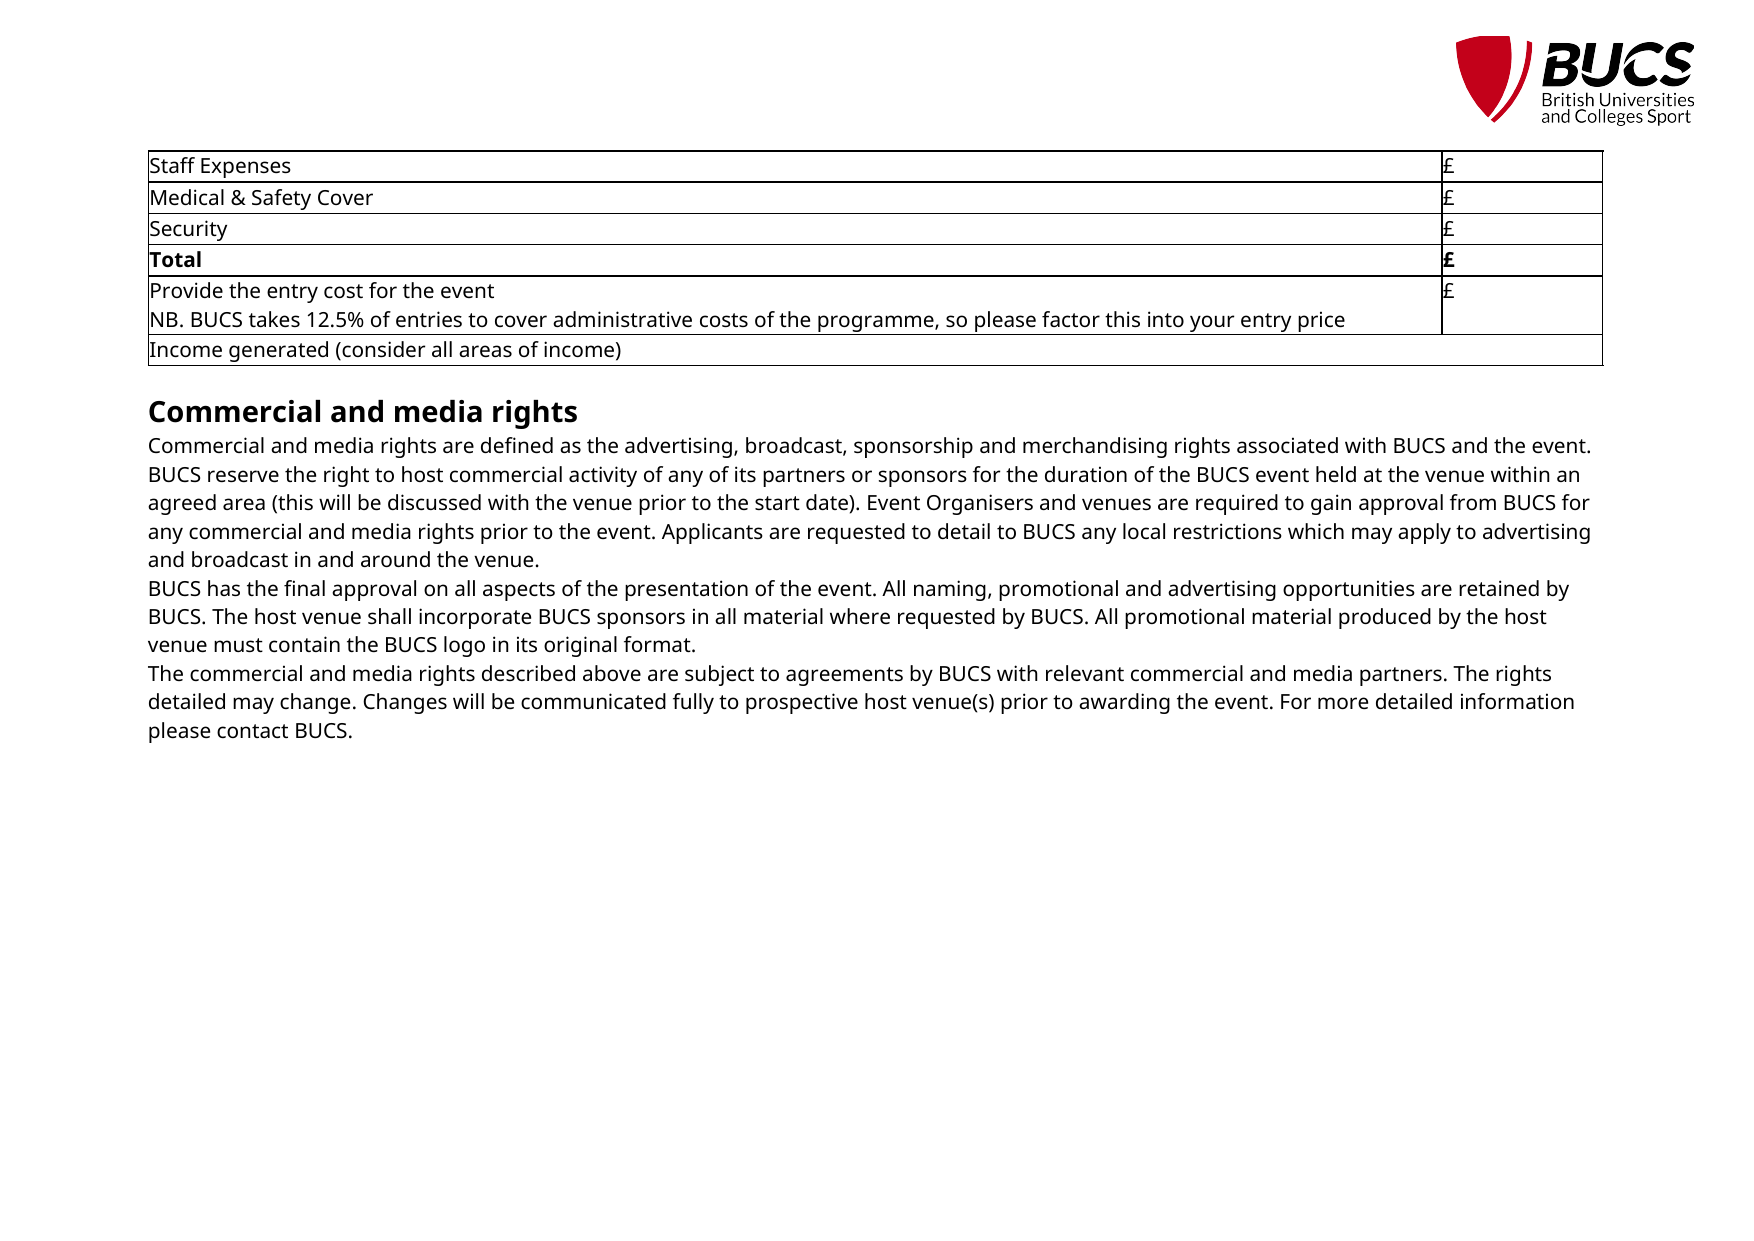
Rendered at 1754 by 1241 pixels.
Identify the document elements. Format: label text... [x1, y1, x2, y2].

table_cell £ [1443, 152, 1602, 181]
table_cell £ [1443, 183, 1602, 212]
table_cell £ [1443, 277, 1602, 333]
text The commercial and media rights described above are subject to agreements by BUCS with relevant commercial and media partners. The rights detailed may change. Changes will be communicated fully to prospective host venue(s) prior to awarding the event. For more detailed information please contact BUCS. [148, 659, 1604, 744]
picture [1456, 36, 1694, 126]
text Commercial and media rights [148, 392, 1604, 431]
table_cell £ [1443, 214, 1602, 244]
table_cell Medical & Safety Cover [149, 183, 1441, 212]
text BUCS has the final approval on all aspects of the presentation of the event. All naming, promotional and advertising opportunities are retained by BUCS. The host venue shall incorporate BUCS sponsors in all material where requested by BUCS. All promotional material produced by the host venue must contain the BUCS logo in its original format. [148, 574, 1604, 659]
table_cell Total [149, 245, 1441, 275]
table_cell Income generated (consider all areas of income) [149, 335, 1602, 365]
table_cell Provide the entry cost for the event NB. BUCS takes 12.5% of entries to cover administrative costs of the programme, so please factor this into your entry price [149, 277, 1441, 333]
table_cell Staff Expenses [149, 152, 1441, 181]
text Commercial and media rights are defined as the advertising, broadcast, sponsorship and merchandising rights associated with BUCS and the event. BUCS reserve the right to host commercial activity of any of its partners or sponsors for the duration of the BUCS event held at the venue within an agreed area (this will be discussed with the venue prior to the start date). Event Organisers and venues are required to gain approval from BUCS for any commercial and media rights prior to the event. Applicants are requested to detail to BUCS any local restrictions which may apply to advertising and broadcast in and around the venue. [148, 431, 1604, 574]
table_cell Security [149, 214, 1441, 244]
table_cell £ [1443, 245, 1602, 275]
